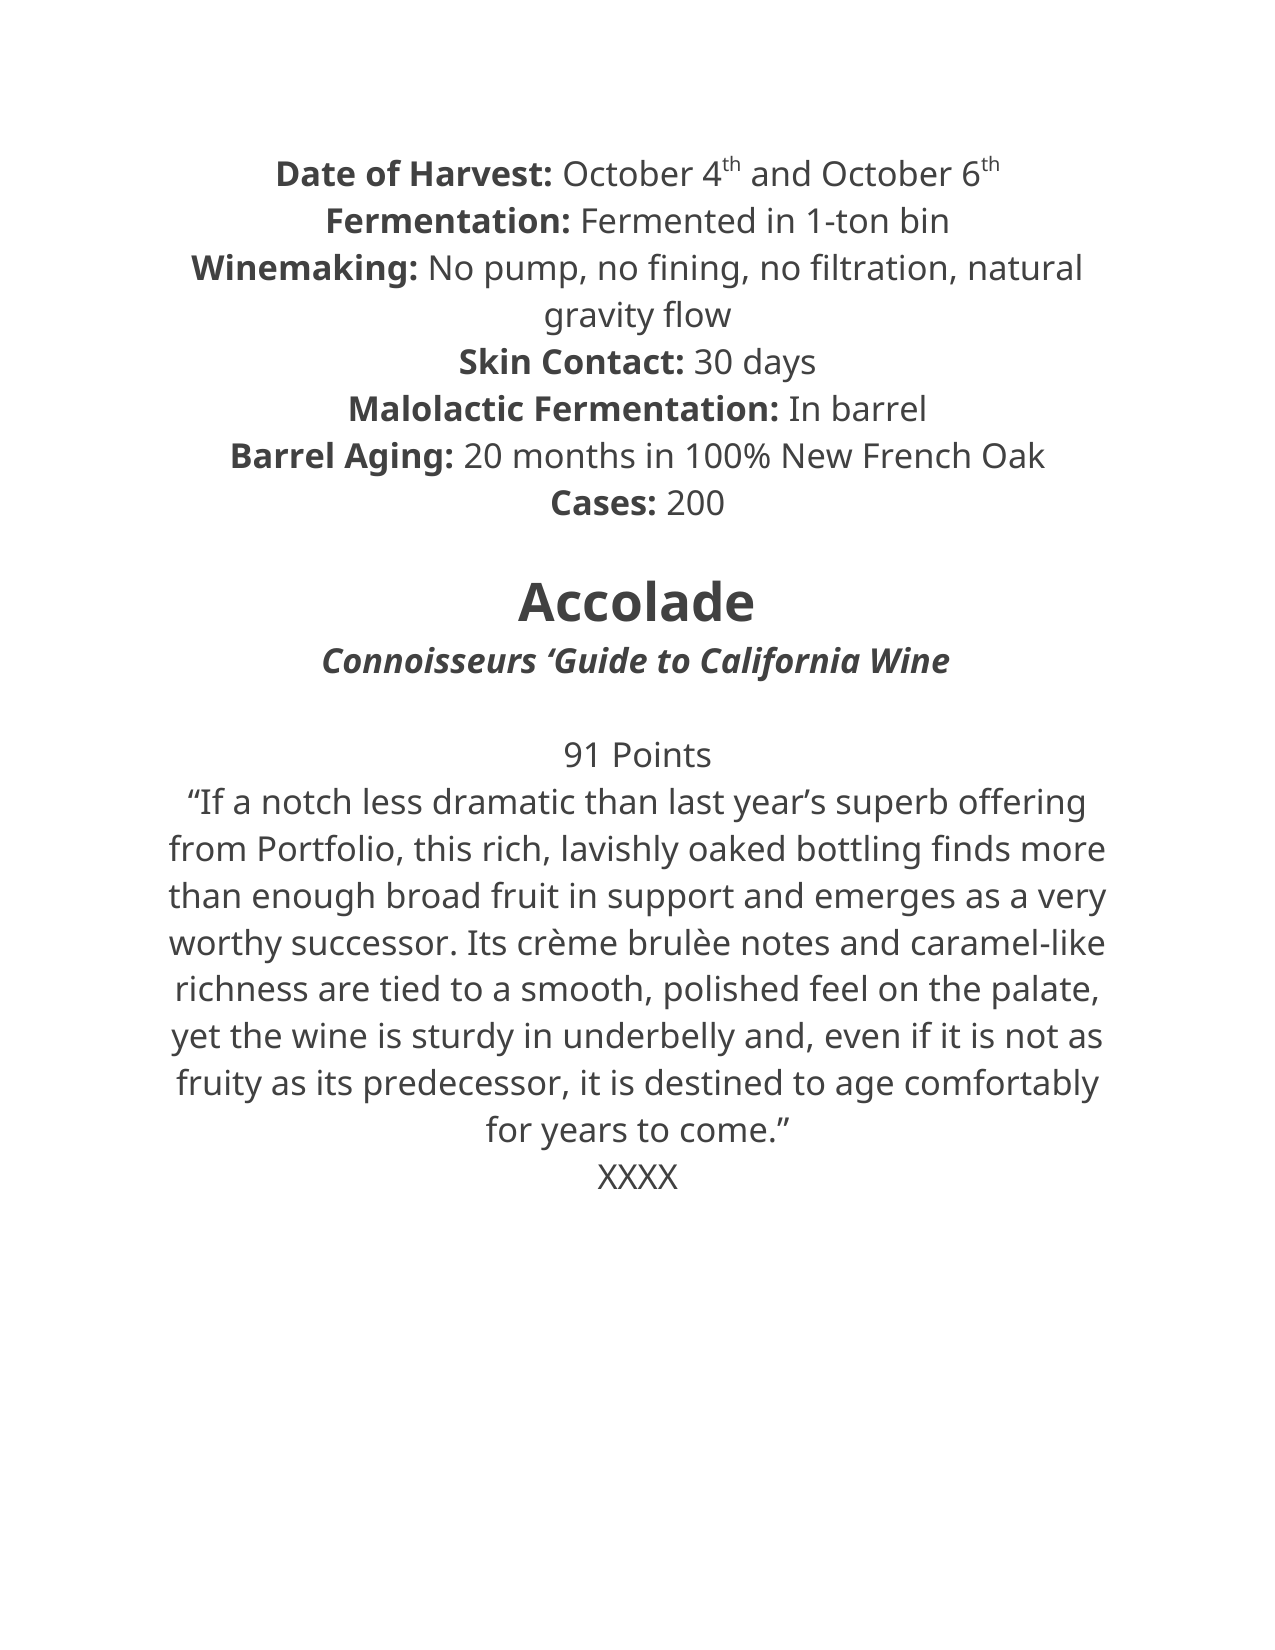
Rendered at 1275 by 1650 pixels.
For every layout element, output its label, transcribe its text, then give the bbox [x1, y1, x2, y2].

text Accolade [150, 564, 1125, 637]
text 91 Points [150, 731, 1125, 778]
text “If a notch less dramatic than last year’s superb offering from Portfolio, this rich, lavishly oaked bottling finds more than enough broad fruit in support and emerges as a very worthy successor. Its crème brulèe notes and caramel-like richness are tied to a smooth, polished feel on the palate, yet the wine is sturdy in underbelly and, even if it is not as fruity as its predecessor, it is destined to age comfortably for years to come.” [150, 778, 1125, 1153]
text Date of Harvest: October 4th and October 6th [150, 150, 1125, 197]
text Fermentation: Fermented in 1-ton bin [150, 197, 1125, 244]
text Skin Contact: 30 days [150, 337, 1125, 384]
text Winemaking: No pump, no fining, no filtration, natural gravity flow [150, 244, 1125, 337]
text Barrel Aging: 20 months in 100% New French Oak [150, 431, 1125, 478]
text Cases: 200 [150, 478, 1125, 525]
text Malolactic Fermentation: In barrel [150, 384, 1125, 431]
text XXXX [150, 1153, 1125, 1199]
text Connoisseurs ‘Guide to California Wine [150, 637, 1125, 684]
